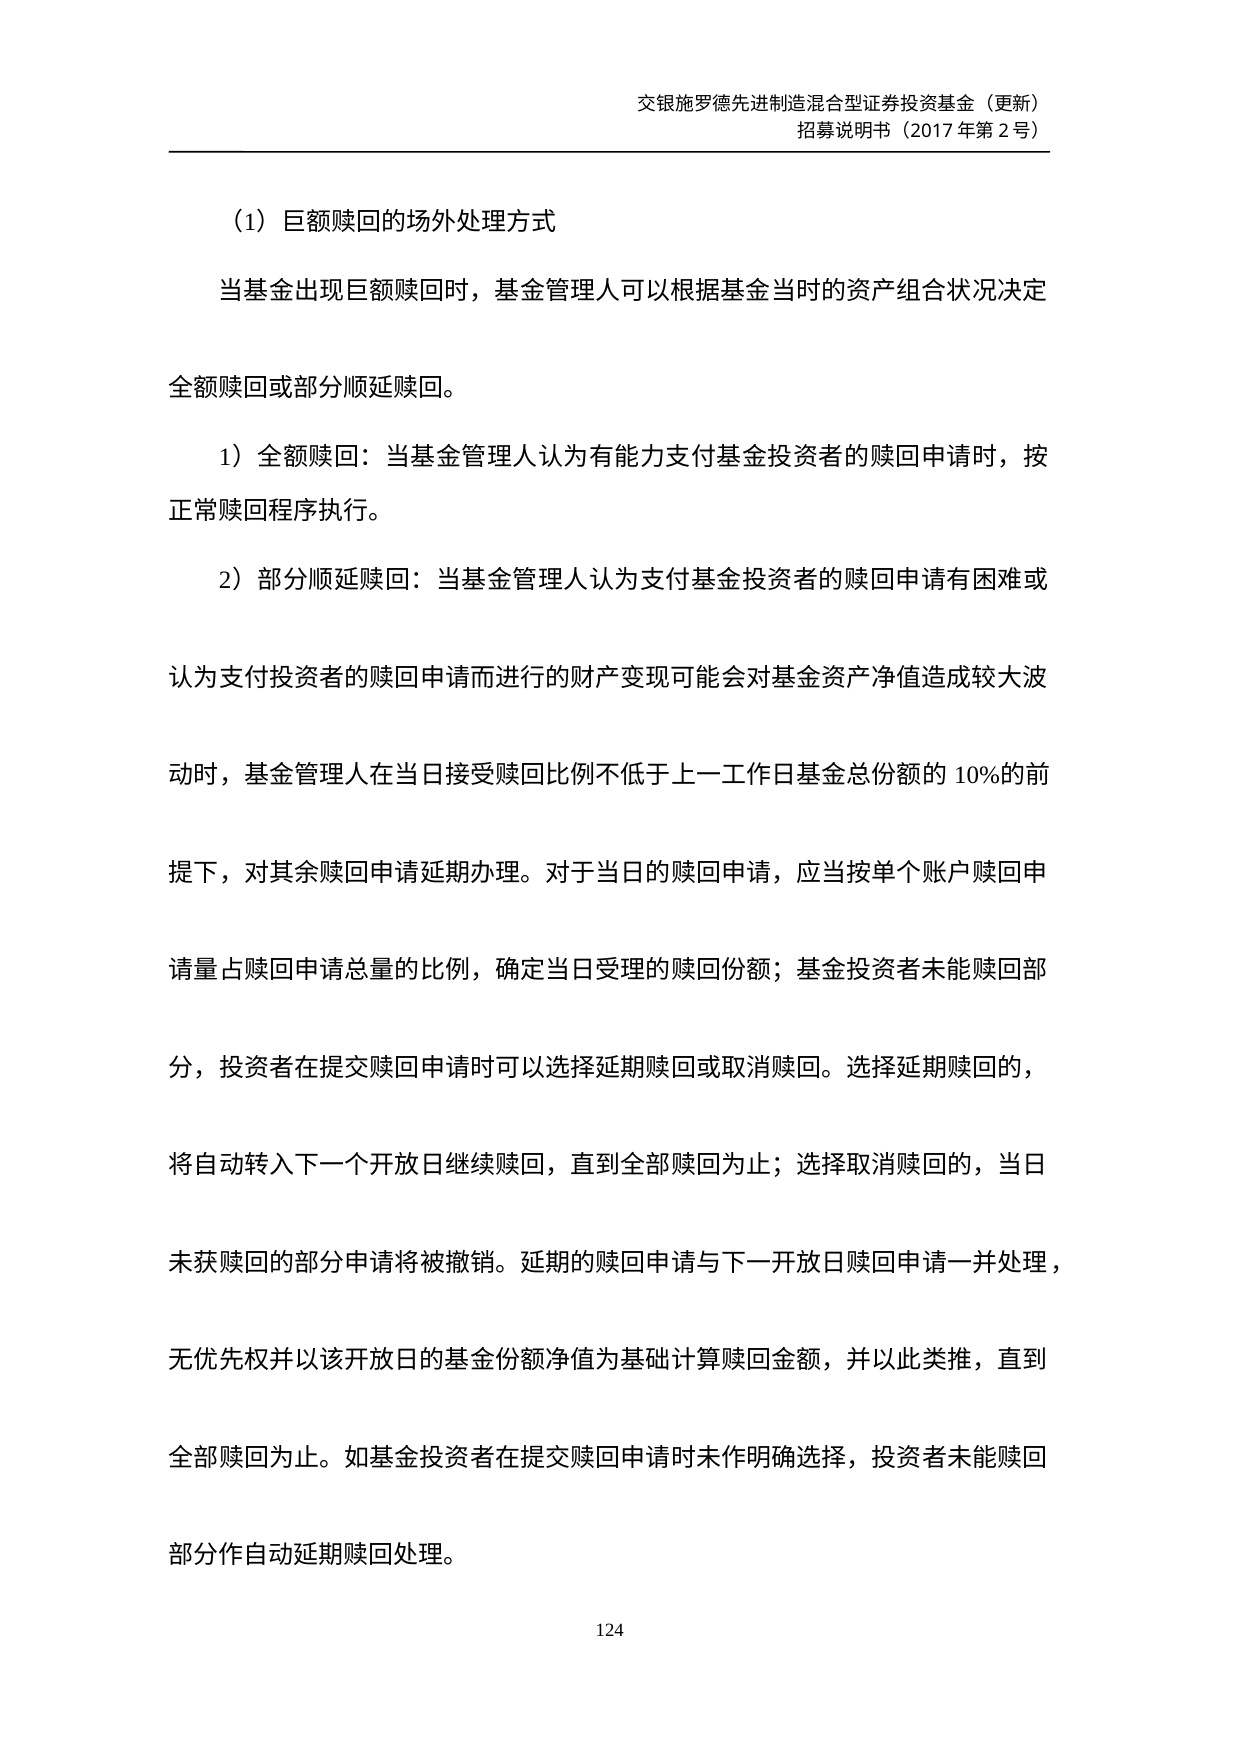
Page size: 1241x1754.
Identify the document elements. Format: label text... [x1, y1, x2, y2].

text 1）全额赎回：当基金管理人认为有能力支付基金投资者的赎回申请时，按正常赎回程序执行。 [169, 436, 1050, 527]
text （1）巨额赎回的场外处理方式 [169, 201, 1050, 238]
text 当基金出现巨额赎回时，基金管理人可以根据基金当时的资产组合状况决定全额赎回或部分顺延赎回。 [169, 256, 1050, 418]
text 2）部分顺延赎回：当基金管理人认为支付基金投资者的赎回申请有困难或认为支付投资者的赎回申请而进行的财产变现可能会对基金资产净值造成较大波动时，基金管理人在当日接受赎回比例不低于上一工作日基金总份额的10%的前提下，对其余赎回申请延期办理。对于当日的赎回申请，应当按单个账户赎回申请量占赎回申请总量的比例，确定当日受理的赎回份额；基金投资者未能赎回部分，投资者在提交赎回申请时可以选择延期赎回或取消赎回。选择延期赎回的，将自动转入下一个开放日继续赎回，直到全部赎回为止；选择取消赎回的，当日未获赎回的部分申请将被撤销。延期的赎回申请与下一开放日赎回申请一并处理，无优先权并以该开放日的基金份额净值为基础计算赎回金额，并以此类推，直到全部赎回为止。如基金投资者在提交赎回申请时未作明确选择，投资者未能赎回部分作自动延期赎回处理。 [169, 545, 1050, 1585]
